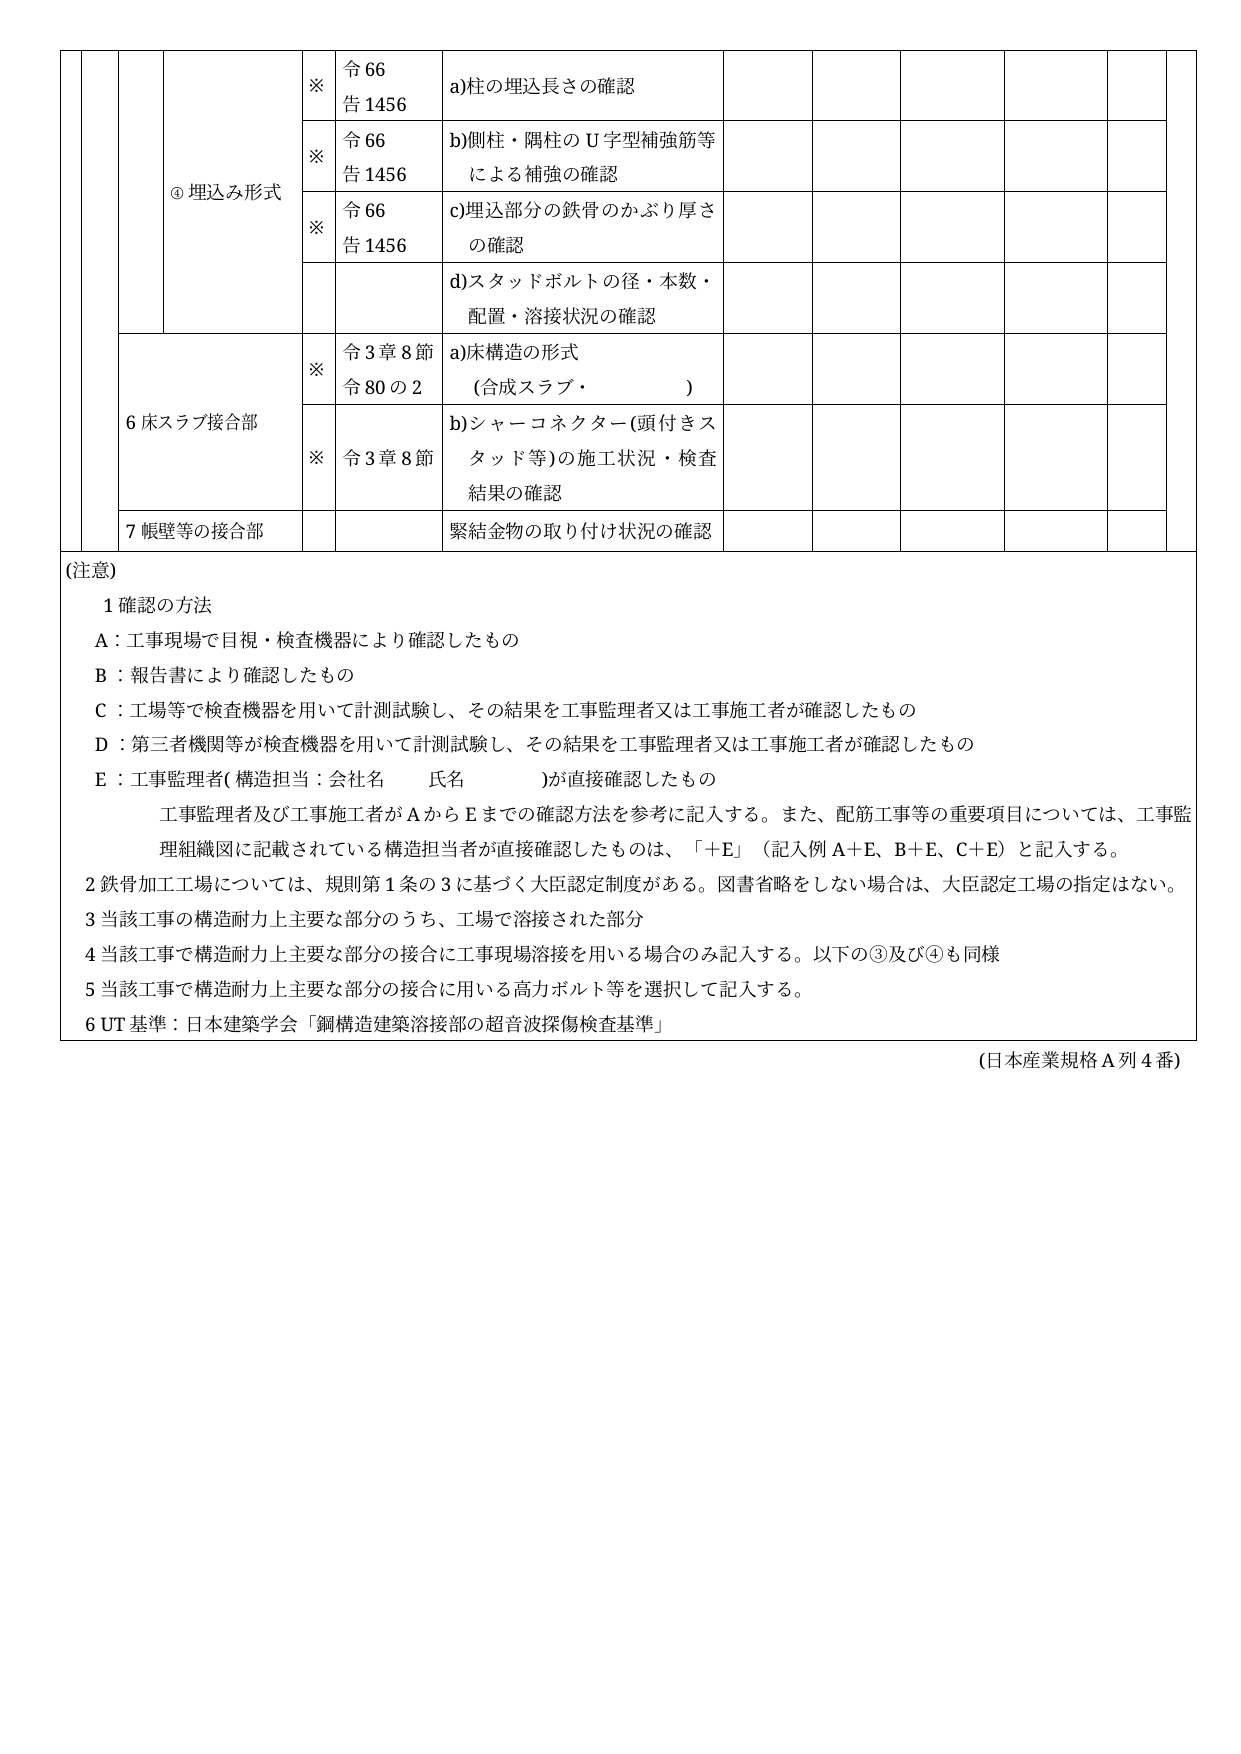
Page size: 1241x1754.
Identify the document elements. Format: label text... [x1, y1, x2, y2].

table_cell b)側柱・隅柱のU字型補強筋等による補強の確認 [443, 121, 723, 191]
table_cell 6 床スラブ接合部 [119, 334, 302, 509]
table_cell [1108, 263, 1166, 333]
table_cell [724, 121, 812, 191]
table_cell c)埋込部分の鉄骨のかぶり厚さの確認 [443, 192, 723, 262]
table_cell [1108, 511, 1166, 551]
table_cell [813, 121, 900, 191]
table_cell d)スタッドボルトの径・本数・配置・溶接状況の確認 [443, 263, 723, 333]
table_cell [1108, 192, 1166, 262]
table_cell b)シャーコネクター(頭付きスタッド等)の施工状況・検査結果の確認 [443, 405, 723, 509]
table_cell [336, 263, 442, 333]
table_cell [813, 263, 900, 333]
table_cell 7 帳壁等の接合部 [119, 511, 302, 551]
table_cell [1108, 405, 1166, 509]
table_cell [724, 405, 812, 509]
table_cell [813, 51, 900, 120]
table_cell [1005, 192, 1107, 262]
table_cell 令66 告1456 [336, 51, 442, 120]
table_cell [813, 405, 900, 509]
table_cell ④埋込み形式 [164, 51, 302, 333]
table_cell ※ [303, 334, 335, 404]
text (日本産業規格A列4番) [59, 1041, 1180, 1076]
table_cell [724, 192, 812, 262]
table_cell [724, 51, 812, 120]
table_cell a)柱の埋込長さの確認 [443, 51, 723, 120]
table_cell [303, 263, 335, 333]
table_cell [303, 511, 335, 551]
table_cell [901, 511, 1004, 551]
table_cell [1005, 263, 1107, 333]
table_cell ※ [303, 192, 335, 262]
table_cell [901, 121, 1004, 191]
table_cell [901, 334, 1004, 404]
table_cell [901, 192, 1004, 262]
table_cell [1005, 121, 1107, 191]
table_cell [336, 511, 442, 551]
table_cell [724, 263, 812, 333]
table_cell [813, 192, 900, 262]
table_cell 令3章8節 [336, 405, 442, 509]
table_cell [724, 334, 812, 404]
table_cell [724, 511, 812, 551]
table_cell ※ [303, 51, 335, 120]
table_cell a)床構造の形式 (合成スラブ・ ) [443, 334, 723, 404]
table_cell 令3章8節 令80の2 [336, 334, 442, 404]
table_cell [901, 263, 1004, 333]
table_cell 令66 告1456 [336, 121, 442, 191]
table_cell 緊結金物の取り付け状況の確認 [443, 511, 723, 551]
table_cell ※ [303, 405, 335, 509]
table_cell [1108, 334, 1166, 404]
table_cell [901, 405, 1004, 509]
table_cell [1005, 334, 1107, 404]
table_cell ※ [303, 121, 335, 191]
table_cell (注意) 1 確認の方法 A：工事現場で目視・検査機器により確認したもの B：報告書により確認したもの C：工場等で検査機器を用いて計測試験し、その結果を工事監理者又は工事施工者が確認したもの D：第三者機関等が検査機器を用いて計測試験し、その結果を工事監理者又は工事施工者が確認したもの E：工事監理者( 構造担当：会社名 氏名 )が直接確認したもの 工事監理者及び工事施工者がAからEまでの確認方法を参考に記入する。また、配筋工事等の重要項目については、工事監理組織図に記載されている構造担当者が直接確認したものは、「＋E」（記入例 A＋E、B＋E、C＋E）と記入する。 2 鉄骨加工工場については、規則第1条の3に基づく大臣認定制度がある。図書省略をしない場合は、大臣認定工場の指定はない。 3 当該工事の構造耐力上主要な部分のうち、工場で溶接された部分 4 当該工事で構造耐力上主要な部分の接合に工事現場溶接を用いる場合のみ記入する。以下の③及び④も同様 5 当該工事で構造耐力上主要な部分の接合に用いる高力ボルト等を選択して記入する。 6 UT基準：日本建築学会「鋼構造建築溶接部の超音波探傷検査基準」 [61, 552, 1196, 1040]
table_cell [1005, 511, 1107, 551]
table_cell [813, 334, 900, 404]
table_cell [901, 51, 1004, 120]
table_cell [1108, 121, 1166, 191]
table_cell 令66 告1456 [336, 192, 442, 262]
table_cell [813, 511, 900, 551]
table_cell [1005, 51, 1107, 120]
table_cell [1108, 51, 1166, 120]
table_cell [1005, 405, 1107, 509]
